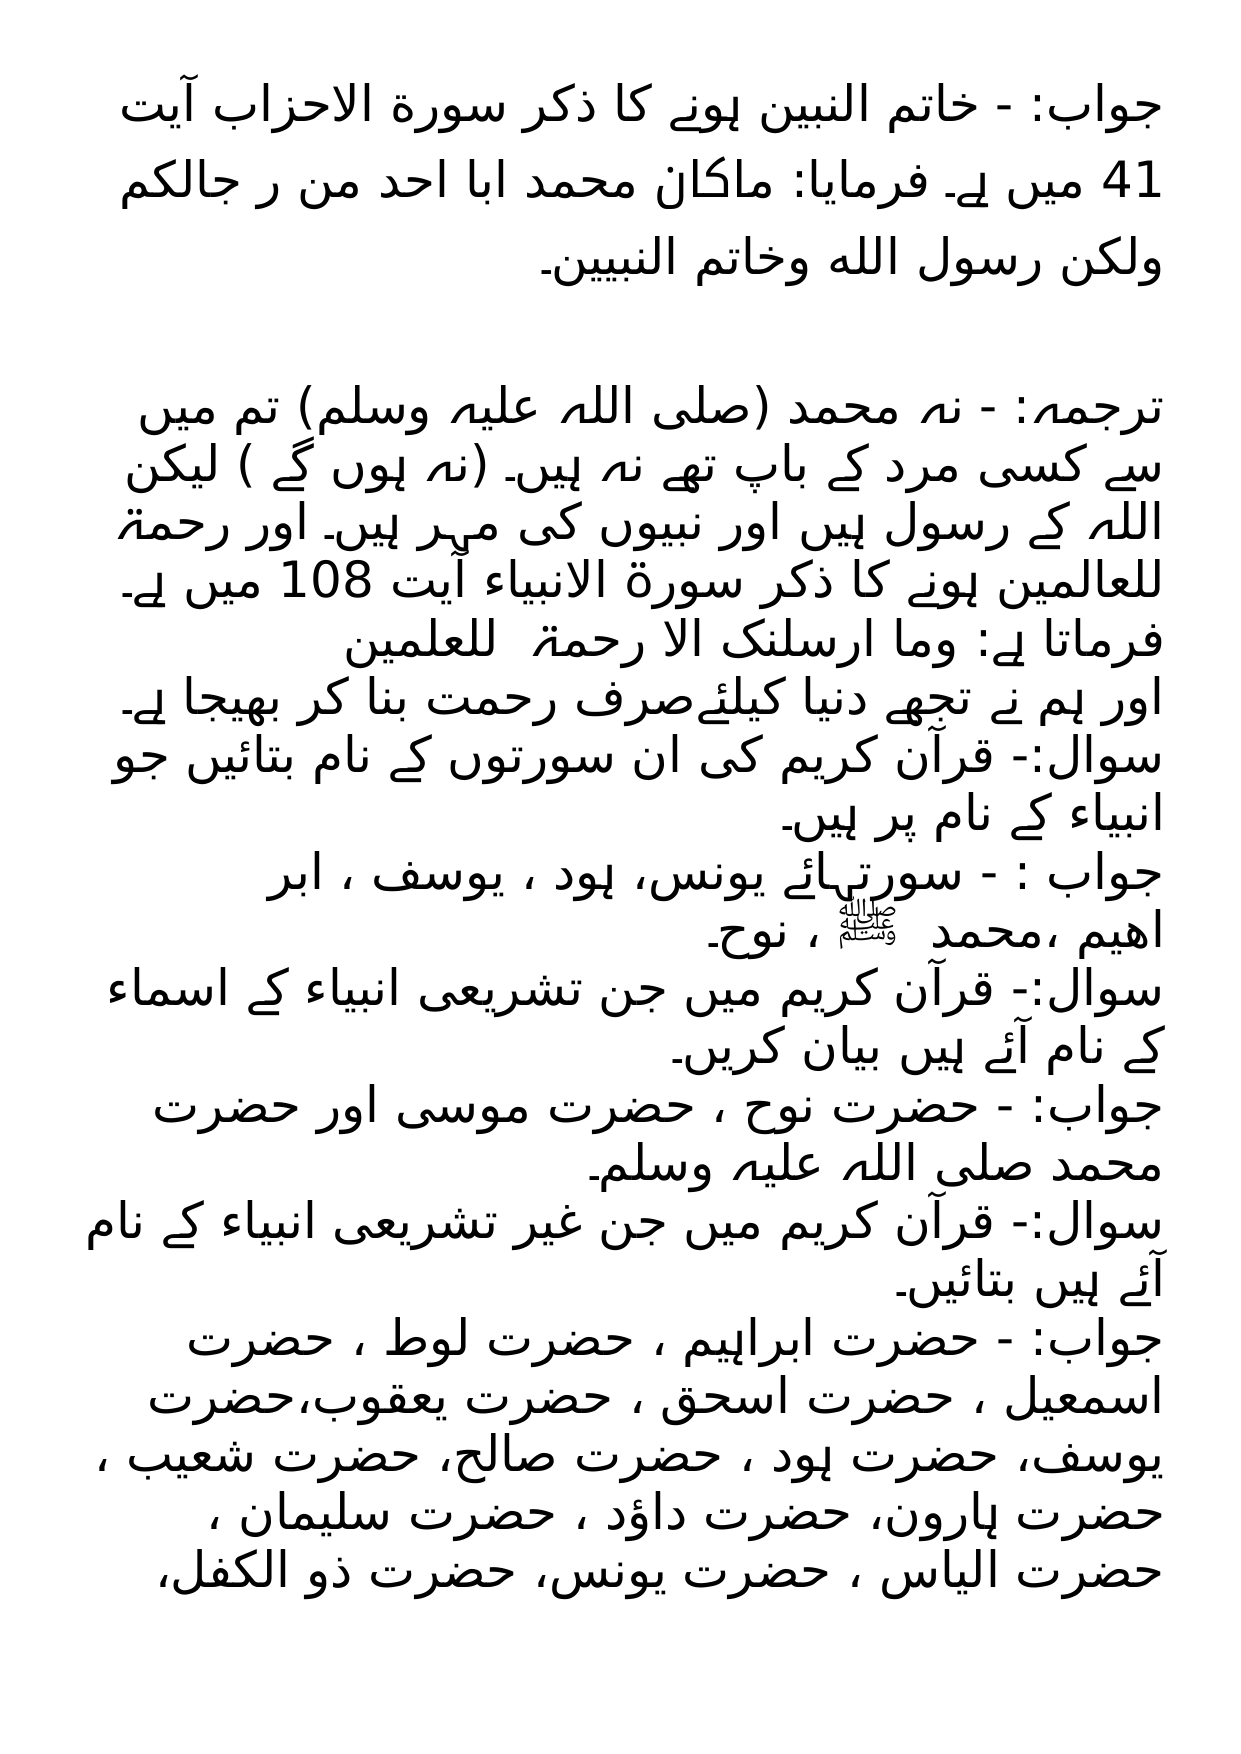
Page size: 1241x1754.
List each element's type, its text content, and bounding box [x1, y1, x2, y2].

text جواب : - سورتہائے یونس، ہود ، یوسف ، ابر اھیم ،محمد ﷺ ، نوح۔ [75, 843, 1165, 959]
text جواب: - حضرت نوح ، حضرت موسی اور حضرت محمد صلی اللہ علیہ وسلم۔ [75, 1076, 1165, 1192]
text ترجمہ: - نہ محمد (صلی اللہ علیہ وسلم) تم میں سے کسی مرد کے باپ تھے نہ ہیں۔ (نہ ہوں گے ) لیکن اللہ کے رسول ہیں اور نبیوں کی مہر ہیں۔ اور رحمۃ للعالمین ہونے کا ذکر سورۃ الانبیاء آیت 108 میں ہے۔ فرماتا ہے: وما ارسلنک الا رحمۃ للعلمین [75, 377, 1165, 668]
text سوال:- قرآن کریم کی ان سورتوں کے نام بتائیں جو انبیاء کے نام پر ہیں۔ [75, 726, 1165, 843]
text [75, 1308, 1165, 1599]
text جواب: - خاتم النبین ہونے کا ذکر سورة الاحزاب آیت 41 میں ہے۔ فرمایا: ماکان محمد ابا احد من ر جالكم ولكن رسول الله وخاتم النبيین۔ [75, 75, 1165, 286]
text سوال:- قرآن کریم میں جن غیر تشریعی انبیاء کے نام آئے ہیں بتائیں۔ [75, 1192, 1165, 1308]
text سوال:- قرآن کریم میں جن تشریعی انبیاء کے اسماء کے نام آئے ہیں بیان کریں۔ [75, 959, 1165, 1076]
text اور ہم نے تجھے دنیا کیلئےصرف رحمت بنا کر بھیجا ہے۔ [75, 668, 1165, 726]
